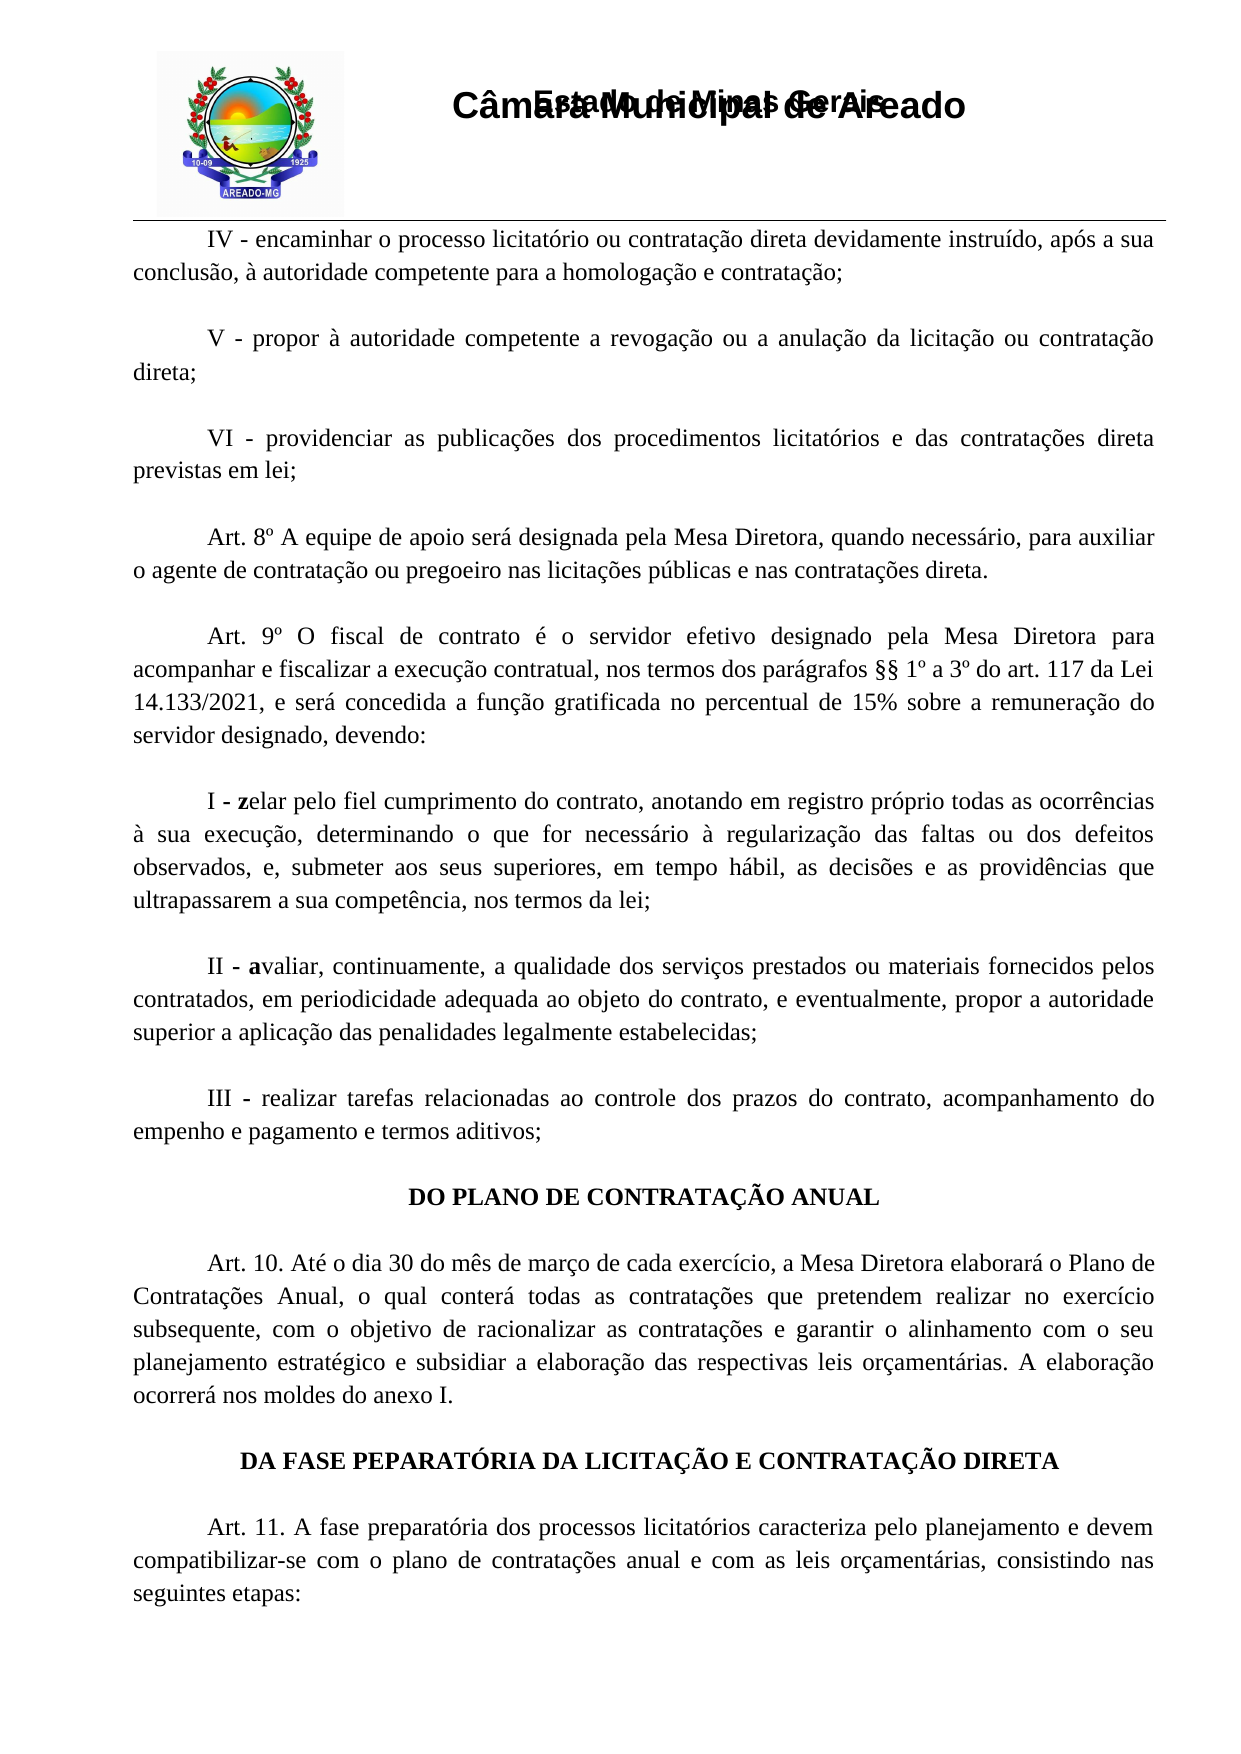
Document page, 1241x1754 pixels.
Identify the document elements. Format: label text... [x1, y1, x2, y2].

text Art. 11. A fase preparatória dos processos licitatórios caracteriza pelo planejamento e devem compatibilizar-se com o plano de contratações anual e com as leis orçamentárias, consistindo nas seguintes etapas: [133, 1512, 1155, 1607]
text Art. 10. Até o dia 30 do mês de março de cada exercício, a Mesa Diretora elaborará o Plano de Contratações Anual, o qual conterá todas as contratações que pretendem realizar no exercício subsequente, com o objetivo de racionalizar as contratações e garantir o alinhamento com o seu planejamento estratégico e subsidiar a elaboração das respectivas leis orçamentárias. A elaboração ocorrerá nos moldes do anexo I. [133, 1248, 1156, 1409]
text V - propor à autoridade competente a revogação ou a anulação da licitação ou contratação direta; [133, 323, 1156, 385]
text VI - providenciar as publicações dos procedimentos licitatórios e das contratações direta previstas em lei; [133, 423, 1156, 484]
text Art. 8º A equipe de apoio será designada pela Mesa Diretora, quando necessário, para auxiliar o agente de contratação ou pregoeiro nas licitações públicas e nas contratações direta. [133, 522, 1156, 583]
text I - zelar pelo fiel cumprimento do contrato, anotando em registro próprio todas as ocorrências à sua execução, determinando o que for necessário à regularização das faltas ou dos defeitos observados, e, submeter aos seus superiores, em tempo hábil, as decisões e as providências que ultrapassarem a sua competência, nos termos da lei; [133, 786, 1156, 914]
text IV - encaminhar o processo licitatório ou contratação direta devidamente instruído, após a sua conclusão, à autoridade competente para a homologação e contratação; [133, 224, 1156, 286]
picture [156, 51, 345, 217]
text II - avaliar, continuamente, a qualidade dos serviços prestados ou materiais fornecidos pelos contratados, em periodicidade adequada ao objeto do contrato, e eventualmente, propor a autoridade superior a aplicação das penalidades legalmente estabelecidas; [133, 951, 1156, 1046]
text DA FASE PEPARATÓRIA DA LICITAÇÃO E CONTRATAÇÃO DIRETA [153, 1446, 1146, 1475]
text Art. 9º O fiscal de contrato é o servidor efetivo designado pela Mesa Diretora para acompanhar e fiscalizar a execução contratual, nos termos dos parágrafos §§ 1º a 3º do art. 117 da Lei 14.133/2021, e será concedida a função gratificada no percentual de 15% sobre a remuneração do servidor designado, devendo: [133, 621, 1156, 748]
text III - realizar tarefas relacionadas ao controle dos prazos do contrato, acompanhamento do empenho e pagamento e termos aditivos; [133, 1083, 1156, 1145]
text DO PLANO DE CONTRATAÇÃO ANUAL [133, 1182, 1155, 1211]
